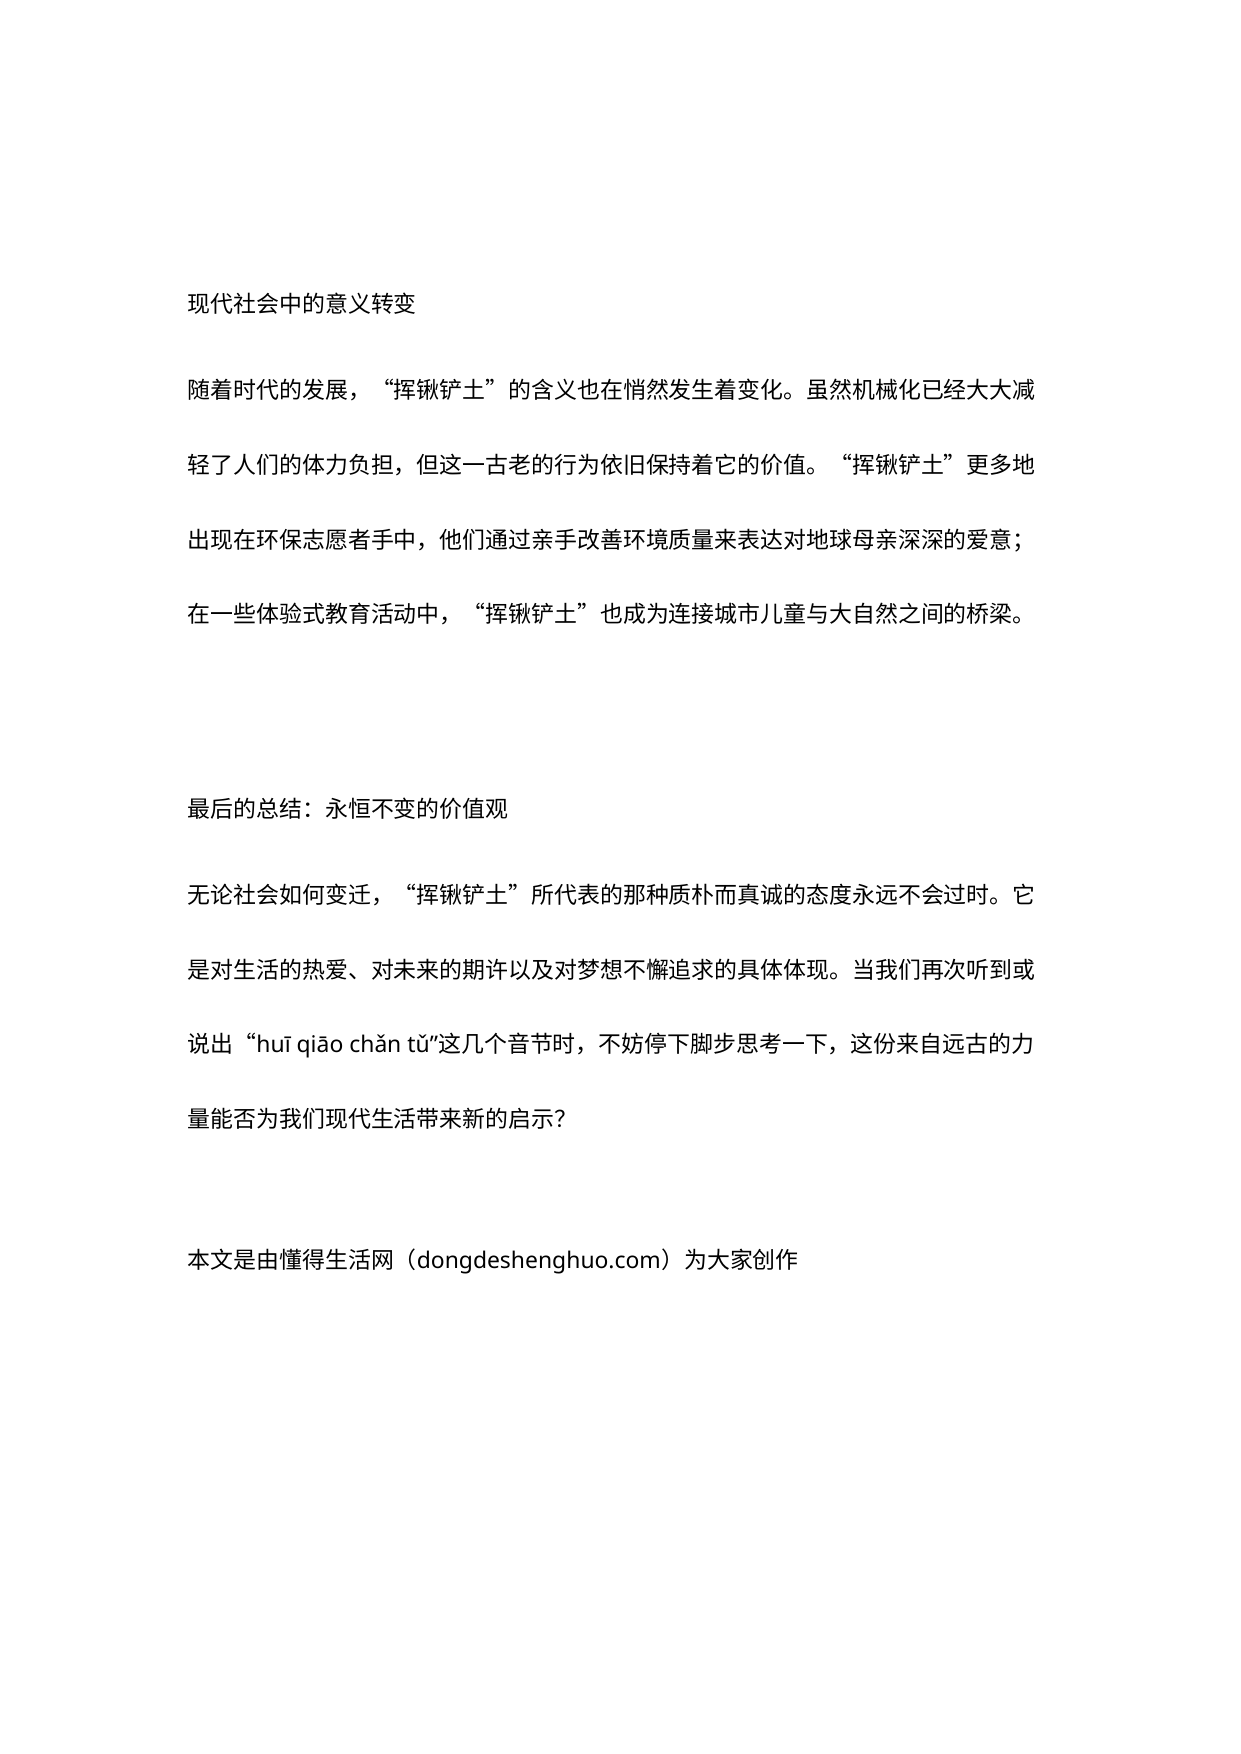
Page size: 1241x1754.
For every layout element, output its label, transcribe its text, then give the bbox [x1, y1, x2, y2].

text 无论社会如何变迁，“挥锹铲土”所代表的那种质朴而真诚的态度永远不会过时。它是对生活的热爱、对未来的期许以及对梦想不懈追求的具体体现。当我们再次听到或说出“huī qiāo chǎn tǔ”这几个音节时，不妨停下脚步思考一下，这份来自远古的力量能否为我们现代生活带来新的启示？ [187, 861, 1053, 1150]
text 随着时代的发展，“挥锹铲土”的含义也在悄然发生着变化。虽然机械化已经大大减轻了人们的体力负担，但这一古老的行为依旧保持着它的价值。“挥锹铲土”更多地出现在环保志愿者手中，他们通过亲手改善环境质量来表达对地球母亲深深的爱意；在一些体验式教育活动中，“挥锹铲土”也成为连接城市儿童与大自然之间的桥梁。 [187, 356, 1053, 645]
text 现代社会中的意义转变 [187, 270, 1053, 335]
text 最后的总结：永恒不变的价值观 [187, 774, 1053, 839]
text 本文是由懂得生活网（dongdeshenghuo.com）为大家创作 [187, 1226, 1053, 1291]
